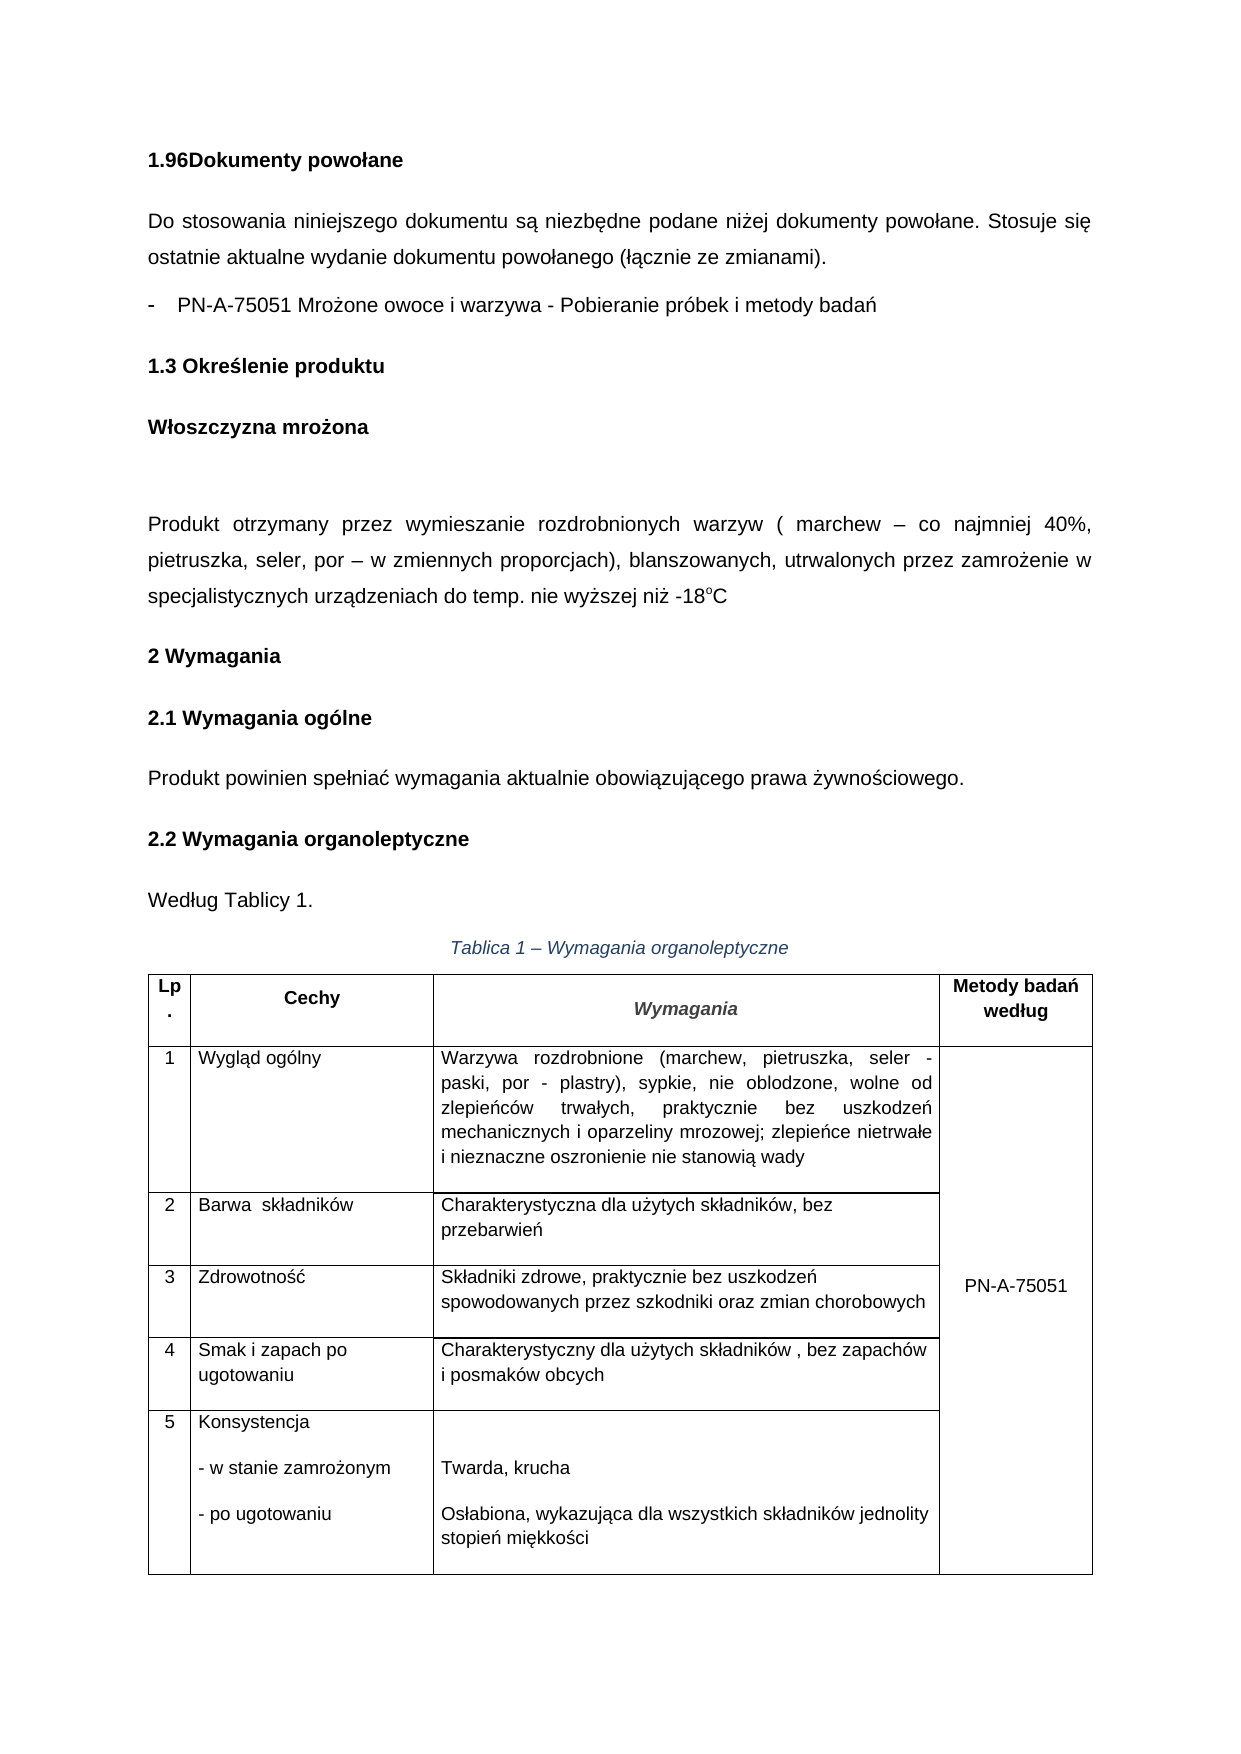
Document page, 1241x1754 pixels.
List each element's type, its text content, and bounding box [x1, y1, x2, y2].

text 2.1 Wymagania ogólne [148, 705, 1093, 729]
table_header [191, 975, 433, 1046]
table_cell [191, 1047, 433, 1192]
list Dokumenty powołane [148, 148, 1093, 172]
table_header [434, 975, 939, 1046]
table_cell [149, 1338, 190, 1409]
text Produkt powinien spełniać wymagania aktualnie obowiązującego prawa żywnościowego. [148, 766, 1093, 790]
text 2.2 Wymagania organoleptyczne [148, 827, 1093, 851]
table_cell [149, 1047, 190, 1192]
subtitle Tablica 1 – Wymagania organoleptyczne [148, 936, 1093, 958]
text 1.3 Określenie produktu [148, 354, 1093, 378]
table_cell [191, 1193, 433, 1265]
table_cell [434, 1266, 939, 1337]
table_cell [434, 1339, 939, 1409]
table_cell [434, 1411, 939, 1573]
text 2 Wymagania [148, 644, 1093, 668]
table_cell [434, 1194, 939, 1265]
list PN-A-75051 Mrożone owoce i warzywa - Pobieranie próbek i metody badań [148, 293, 1093, 317]
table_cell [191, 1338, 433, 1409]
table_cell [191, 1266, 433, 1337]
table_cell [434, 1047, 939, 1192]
text Do stosowania niniejszego dokumentu są niezbędne podane niżej dokumenty powołane. Stosuje się ostatnie aktualne wydanie dokumentu powołanego (łącznie ze zmianami). [148, 208, 1093, 268]
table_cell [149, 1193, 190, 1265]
text Włoszczyzna mrożona [148, 415, 1093, 439]
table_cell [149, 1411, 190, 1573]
text Produkt otrzymany przez wymieszanie rozdrobnionych warzyw ( marchew – co najmniej 40%, pietruszka, seler, por – w zmiennych proporcjach), blanszowanych, utrwalonych przez zamrożenie w specjalistycznych urządzeniach do temp. nie wyższej niż -18oC [148, 512, 1093, 607]
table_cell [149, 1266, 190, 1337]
text Według Tablicy 1. [148, 888, 1093, 912]
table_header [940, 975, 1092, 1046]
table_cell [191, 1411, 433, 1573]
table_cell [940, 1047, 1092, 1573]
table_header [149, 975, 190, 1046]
